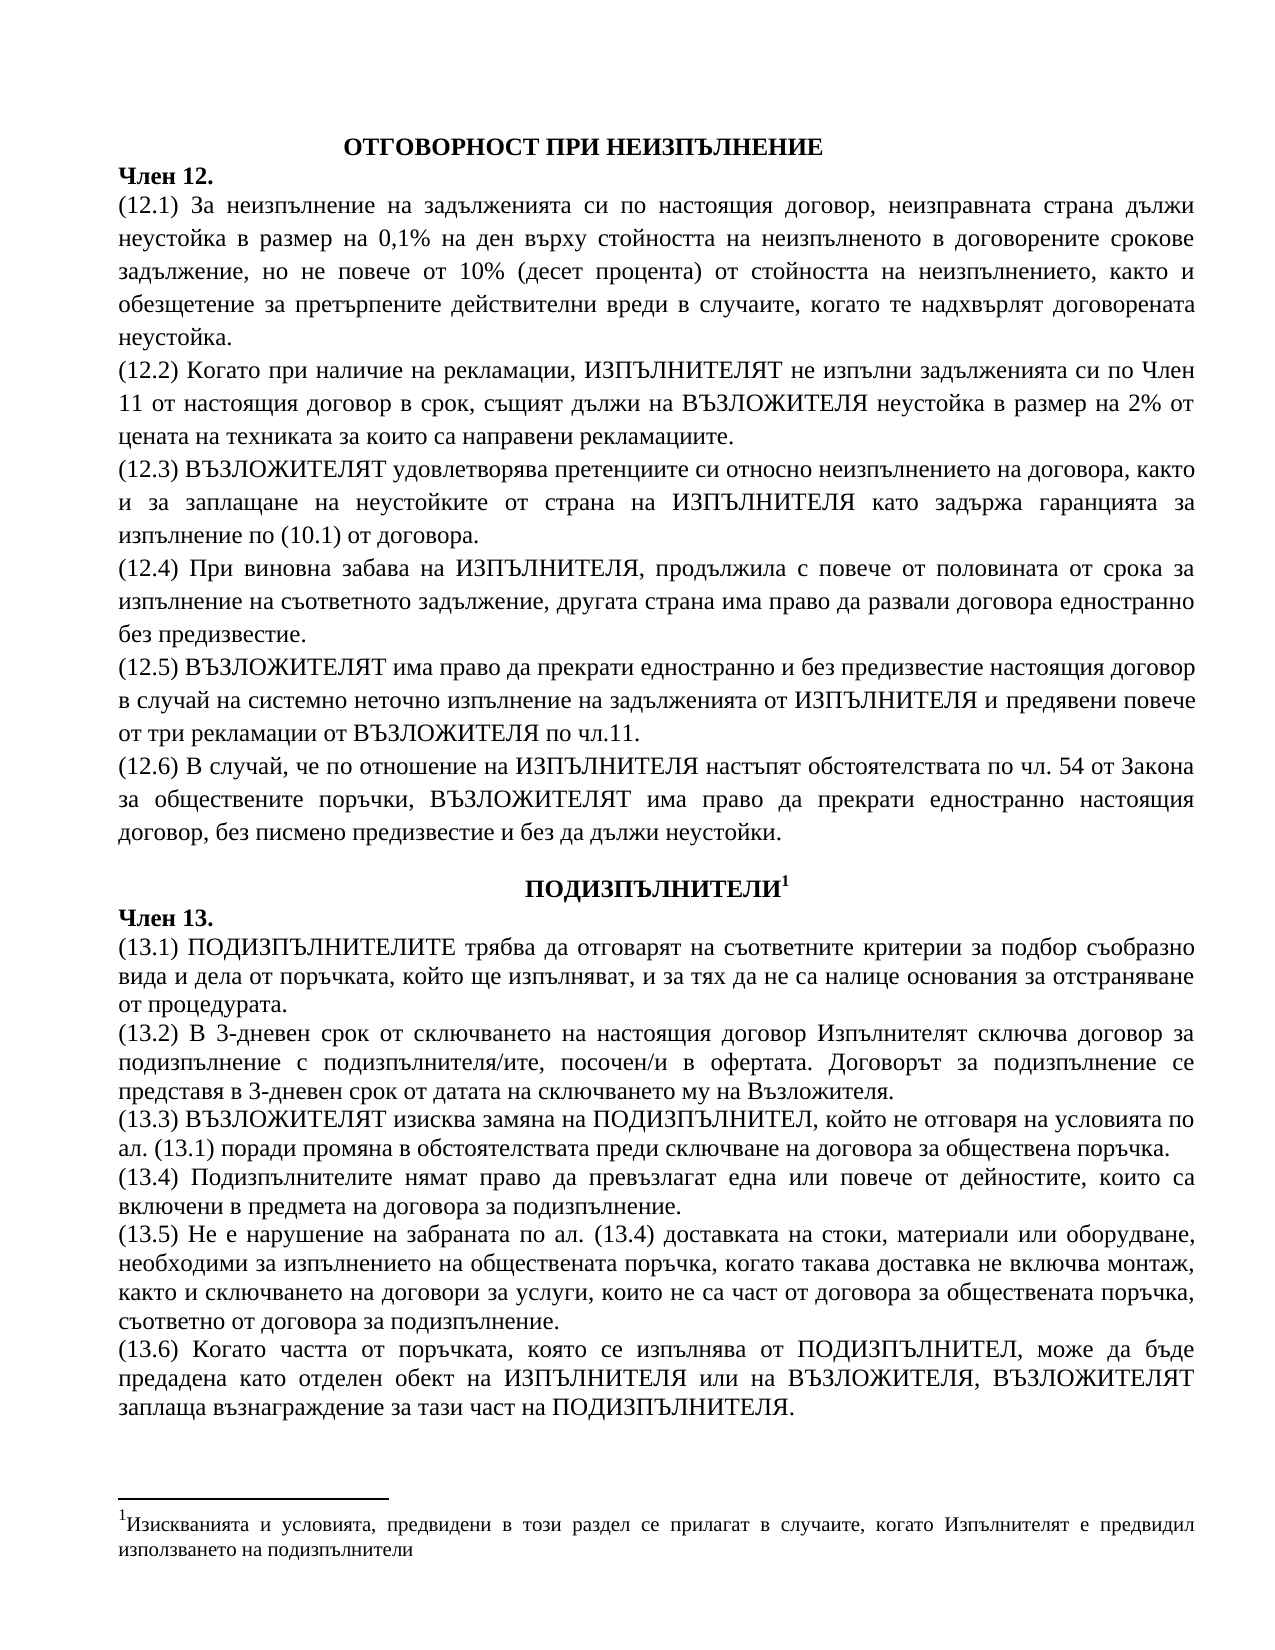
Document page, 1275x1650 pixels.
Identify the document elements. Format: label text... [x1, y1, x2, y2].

text (13.3) ВЪЗЛОЖИТЕЛЯТ изисква замяна на ПОДИЗПЪЛНИТЕЛ, който не отговаря на условията по ал. (13.1) поради промяна в обстоятелствата преди сключване на договора за обществена поръчка. [118, 1104, 1196, 1162]
text Член 12. [118, 161, 1196, 190]
text (13.1) ПОДИЗПЪЛНИТЕЛИТЕ трябва да отговарят на съответните критерии за подбор съобразно вида и дела от поръчката, който ще изпълняват, и за тях да не са налице основания за отстраняване от процедурата. [118, 932, 1196, 1018]
text (13.5) Не е нарушение на забраната по ал. (13.4) доставката на стоки, материали или оборудване, необходими за изпълнението на обществената поръчка, когато такава доставка не включва монтаж, както и сключването на договори за услуги, които не са част от договора за обществената поръчка, съответно от договора за подизпълнение. [118, 1219, 1196, 1334]
text (12.4) При виновна забава на ИЗПЪЛНИТЕЛЯ, продължила с повече от половината от срока за изпълнение на съответното задължение, другата страна има право да развали договора едностранно без предизвестие. [118, 553, 1196, 648]
text (13.2) В 3-дневен срок от сключването на настоящия договор Изпълнителят сключва договор за подизпълнение с подизпълнителя/ите, посочен/и в офертата. Договорът за подизпълнение се представя в 3-дневен срок от датата на сключването му на Възложителя. [118, 1018, 1196, 1104]
text (13.6) Когато частта от поръчката, която се изпълнява от ПОДИЗПЪЛНИТЕЛ, може да бъде предадена като отделен обект на ИЗПЪЛНИТЕЛЯ или на ВЪЗЛОЖИТЕЛЯ, ВЪЗЛОЖИТЕЛЯТ заплаща възнаграждение за тази част на ПОДИЗПЪЛНИТЕЛЯ. [118, 1334, 1196, 1421]
text ОТГОВОРНОСТ ПРИ НЕИЗПЪЛНЕНИЕ [268, 132, 1196, 161]
text (12.2) Когато при наличие на рекламации, ИЗПЪЛНИТЕЛЯТ не изпълни задълженията си по Член 11 от настоящия договор в срок, същият дължи на ВЪЗЛОЖИТЕЛЯ неустойка в размер на 2% от цената на техниката за които са направени рекламациите. [118, 355, 1196, 449]
text (13.4) Подизпълнителите нямат право да превъзлагат една или повече от дейностите, които са включени в предмета на договора за подизпълнение. [118, 1162, 1196, 1219]
text (12.1) За неизпълнение на задълженията си по настоящия договор, неизправната страна дължи неустойка в размер на 0,1% на ден върху стойността на неизпълненото в договорените срокове задължение, но не повече от 10% (десет процента) от стойността на неизпълнението, както и обезщетение за претърпените действителни вреди в случаите, когато те надхвърлят договорената неустойка. [118, 190, 1196, 351]
text ПОДИЗПЪЛНИТЕЛИ [118, 871, 1196, 903]
text (12.3) ВЪЗЛОЖИТЕЛЯТ удовлетворява претенциите си относно неизпълнението на договора, както и за заплащане на неустойките от страна на ИЗПЪЛНИТЕЛЯ като задържа гаранцията за изпълнение по (10.1) от договора. [118, 454, 1196, 549]
text (12.6) В случай, че по отношение на ИЗПЪЛНИТЕЛЯ настъпят обстоятелствата по чл. 54 от Закона за обществените поръчки, ВЪЗЛОЖИТЕЛЯТ има право да прекрати едностранно настоящия договор, без писмено предизвестие и без да дължи неустойки. [118, 751, 1196, 846]
text (12.5) ВЪЗЛОЖИТЕЛЯТ има право да прекрати едностранно и без предизвестие настоящия договор в случай на системно неточно изпълнение на задълженията от ИЗПЪЛНИТЕЛЯ и предявени повече от три рекламации от ВЪЗЛОЖИТЕЛЯ по чл.11. [118, 652, 1196, 747]
text Член 13. [118, 903, 1196, 932]
